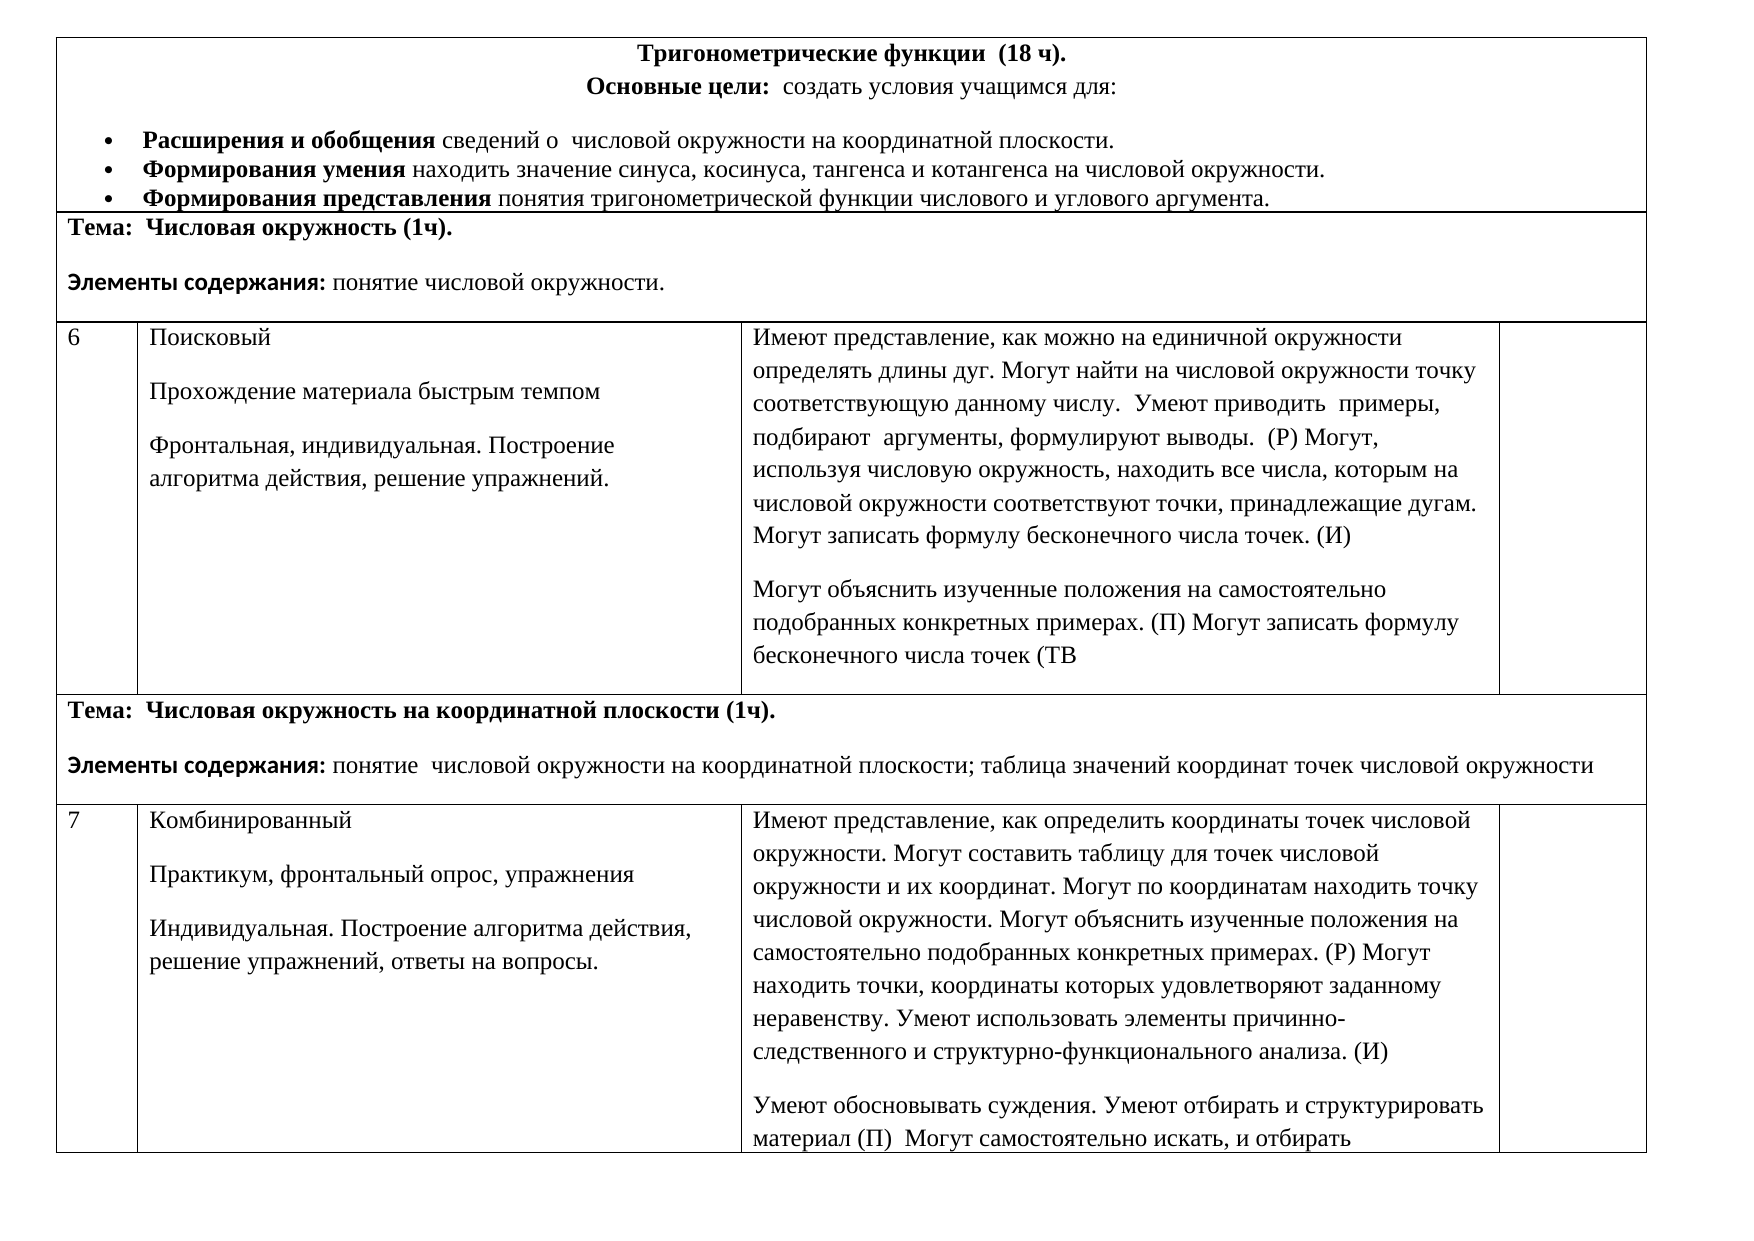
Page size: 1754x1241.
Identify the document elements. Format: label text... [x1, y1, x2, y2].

table_cell Поисковый Прохождение материала быстрым темпом Фронтальная, индивидуальная. Построение алгоритма действия, решение упражнений. [138, 323, 741, 694]
table_cell [1500, 323, 1646, 694]
table_cell 6 [57, 323, 137, 694]
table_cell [742, 805, 1499, 1152]
table_cell Имеют представление, как можно на единичной окружности определять длины дуг. Могут найти на числовой окружности точку соответствующую данному числу. Умеют приводить примеры, подбирают аргументы, формулируют выводы. (Р) Могут, используя числовую окружность, находить все числа, которым на числовой окружности соответствуют точки, принадлежащие дугам. Могут записать формулу бесконечного числа точек. (И) Могут объяснить изученные положения на самостоятельно подобранных конкретных примерах. (П) Могут записать формулу бесконечного числа точек (ТВ [742, 323, 1499, 694]
table_cell Тема: Числовая окружность (1ч). Элементы содержания: понятие числовой окружности. [57, 213, 1646, 321]
table_cell Тема: Числовая окружность на координатной плоскости (1ч). Элементы содержания: понятие числовой окружности на координатной плоскости; таблица значений координат точек числовой окружности [57, 695, 1646, 804]
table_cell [138, 805, 741, 1152]
table_cell Тригонометрические функции (18 ч). Основные цели: создать условия учащимся для: Расширения и обобщения сведений о числовой окружности на координатной плоскости. Формирования умения находить значение синуса, косинуса, тангенса и котангенса на числовой окружности. Формирования представления понятия тригонометрической функции числового и углового аргумента. [57, 38, 1646, 211]
table_cell 7 [57, 805, 137, 1152]
table_cell [1500, 805, 1646, 1152]
